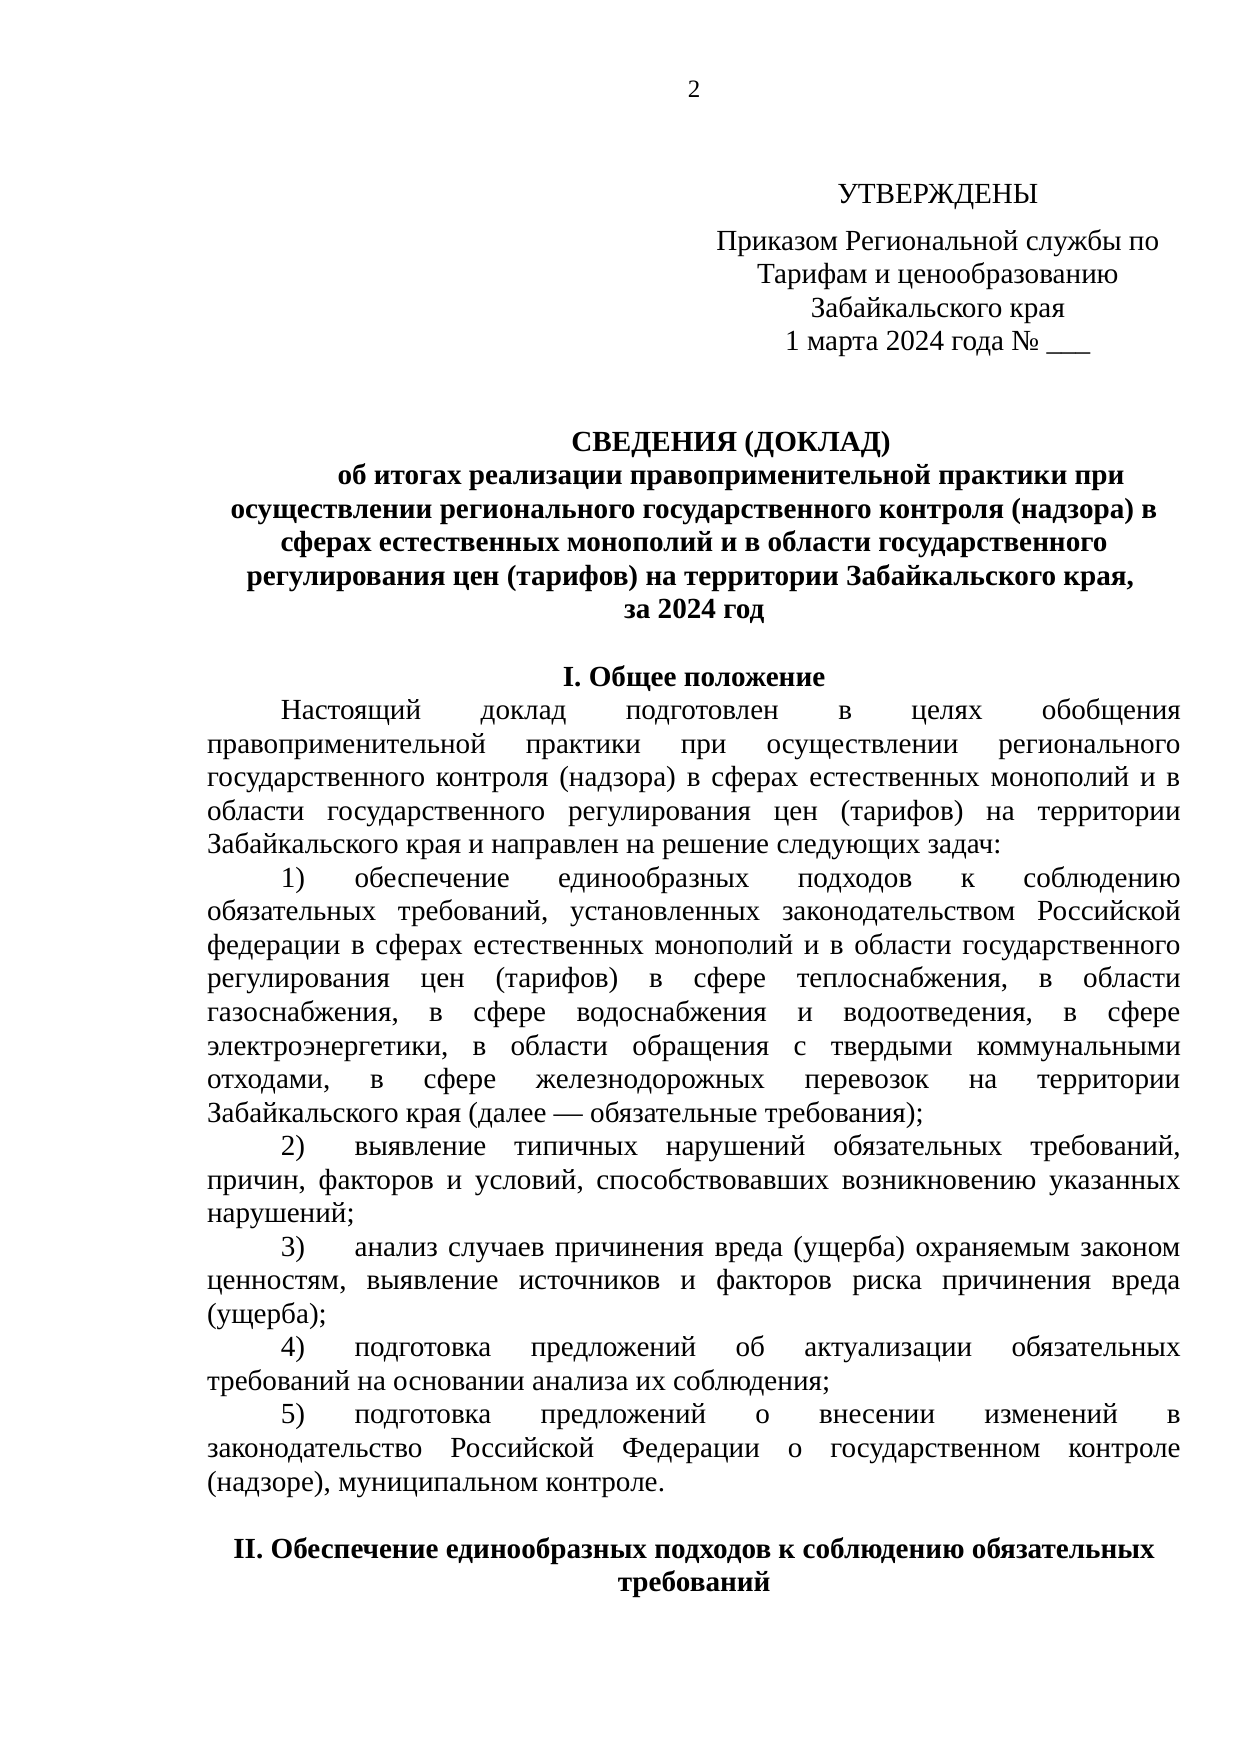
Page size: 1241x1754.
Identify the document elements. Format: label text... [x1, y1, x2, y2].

text І. Общее положение [207, 659, 1181, 692]
text УТВЕРЖДЕНЫ [694, 177, 1181, 210]
text II. Обеспечение единообразных подходов к соблюдению обязательных требований [207, 1531, 1181, 1598]
text 1) обеспечение единообразных подходов к соблюдению обязательных требований, установленных законодательством Российской федерации в сферах естественных монополий и в области государственного регулирования цен (тарифов) в сфере теплоснабжения, в области газоснабжения, в сфере водоснабжения и водоотведения, в сфере электроэнергетики, в области обращения с твердыми коммунальными отходами, в сфере железнодорожных перевозок на территории Забайкальского края (далее — обязательные требования); [207, 860, 1181, 1128]
text Настоящий доклад подготовлен в целях обобщения правоприменительной практики при осуществлении регионального государственного контроля (надзора) в сферах естественных монополий и в области государственного регулирования цен (тарифов) на территории Забайкальского края и направлен на решение следующих задач: [207, 692, 1181, 860]
text Приказом Региональной службы по [694, 223, 1181, 256]
text СВЕДЕНИЯ (ДОКЛАД) [207, 424, 1181, 457]
text Забайкальского края [694, 290, 1181, 323]
text об итогах реализации правоприменительной практики при осуществлении регионального государственного контроля (надзора) в сферах естественных монополий и в области государственного регулирования цен (тарифов) на территории Забайкальского края, за 2024 год [207, 457, 1181, 625]
text 5) подготовка предложений о внесении изменений в законодательство Российской Федерации о государственном контроле (надзоре), муниципальном контроле. [207, 1397, 1181, 1497]
text 1 марта 2024 года № ___ [694, 323, 1181, 357]
text 2) выявление типичных нарушений обязательных требований, причин, факторов и условий, способствовавших возникновению указанных нарушений; [207, 1128, 1181, 1229]
text Тарифам и ценообразованию [694, 256, 1181, 290]
text 3) анализ случаев причинения вреда (ущерба) охраняемым законом ценностям, выявление источников и факторов риска причинения вреда (ущерба); [207, 1229, 1181, 1329]
text 4) подготовка предложений об актуализации обязательных требований на основании анализа их соблюдения; [207, 1329, 1181, 1397]
